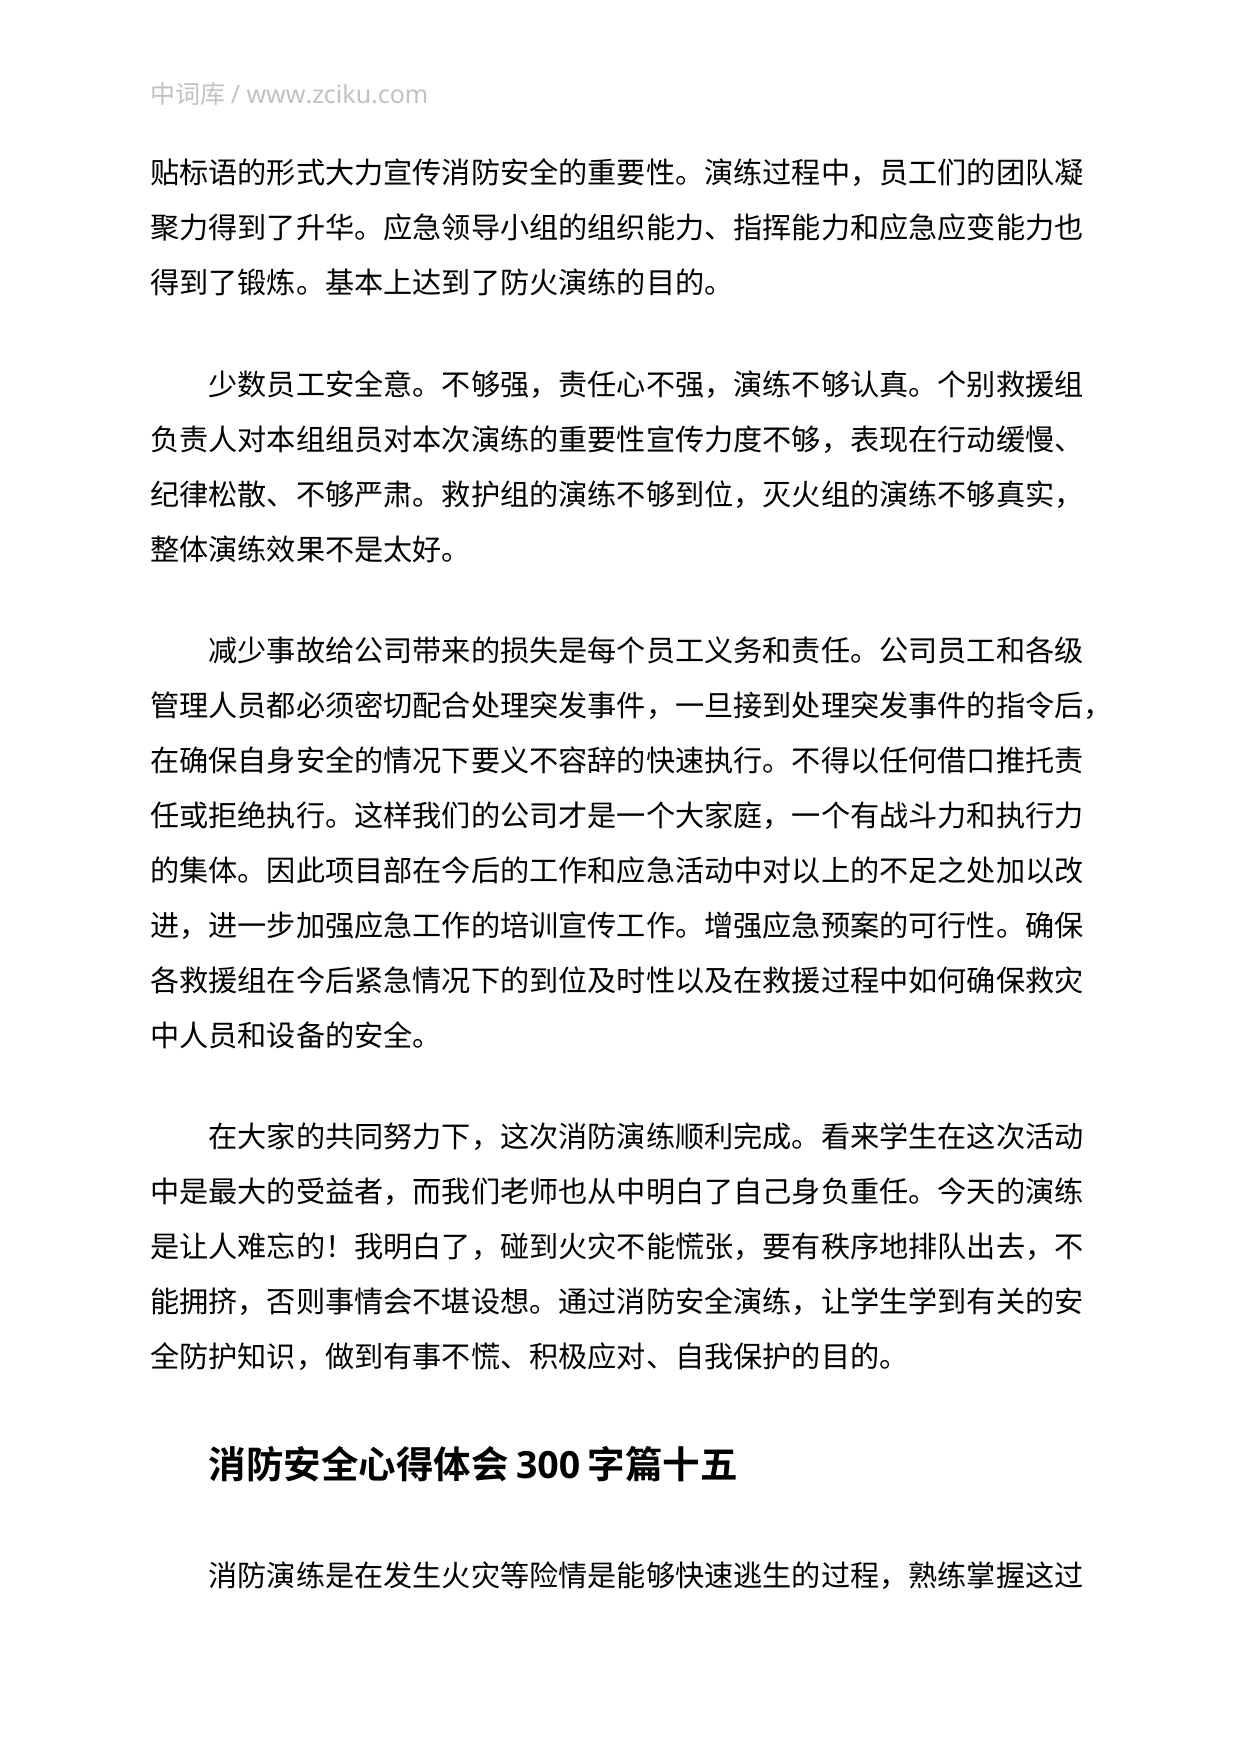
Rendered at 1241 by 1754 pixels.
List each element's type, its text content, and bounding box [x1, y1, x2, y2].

text 在大家的共同努力下，这次消防演练顺利完成。看来学生在这次活动中是最大的受益者，而我们老师也从中明白了自己身负重任。今天的演练是让人难忘的！我明白了，碰到火灾不能慌张，要有秩序地排队出去，不能拥挤，否则事情会不堪设想。通过消防安全演练，让学生学到有关的安全防护知识，做到有事不慌、积极应对、自我保护的目的。 [150, 1114, 1090, 1376]
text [150, 1553, 1090, 1595]
text 消防安全心得体会300字篇十五 [150, 1435, 1090, 1490]
text 减少事故给公司带来的损失是每个员工义务和责任。公司员工和各级管理人员都必须密切配合处理突发事件，一旦接到处理突发事件的指令后，在确保自身安全的情况下要义不容辞的快速执行。不得以任何借口推托责任或拒绝执行。这样我们的公司才是一个大家庭，一个有战斗力和执行力的集体。因此项目部在今后的工作和应急活动中对以上的不足之处加以改进，进一步加强应急工作的培训宣传工作。增强应急预案的可行性。确保各救援组在今后紧急情况下的到位及时性以及在救援过程中如何确保救灾中人员和设备的安全。 [150, 628, 1090, 1054]
text 少数员工安全意。不够强，责任心不强，演练不够认真。个别救援组负责人对本组组员对本次演练的重要性宣传力度不够，表现在行动缓慢、纪律松散、不够严肃。救护组的演练不够到位，灭火组的演练不够真实，整体演练效果不是太好。 [150, 362, 1090, 568]
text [150, 150, 1090, 302]
